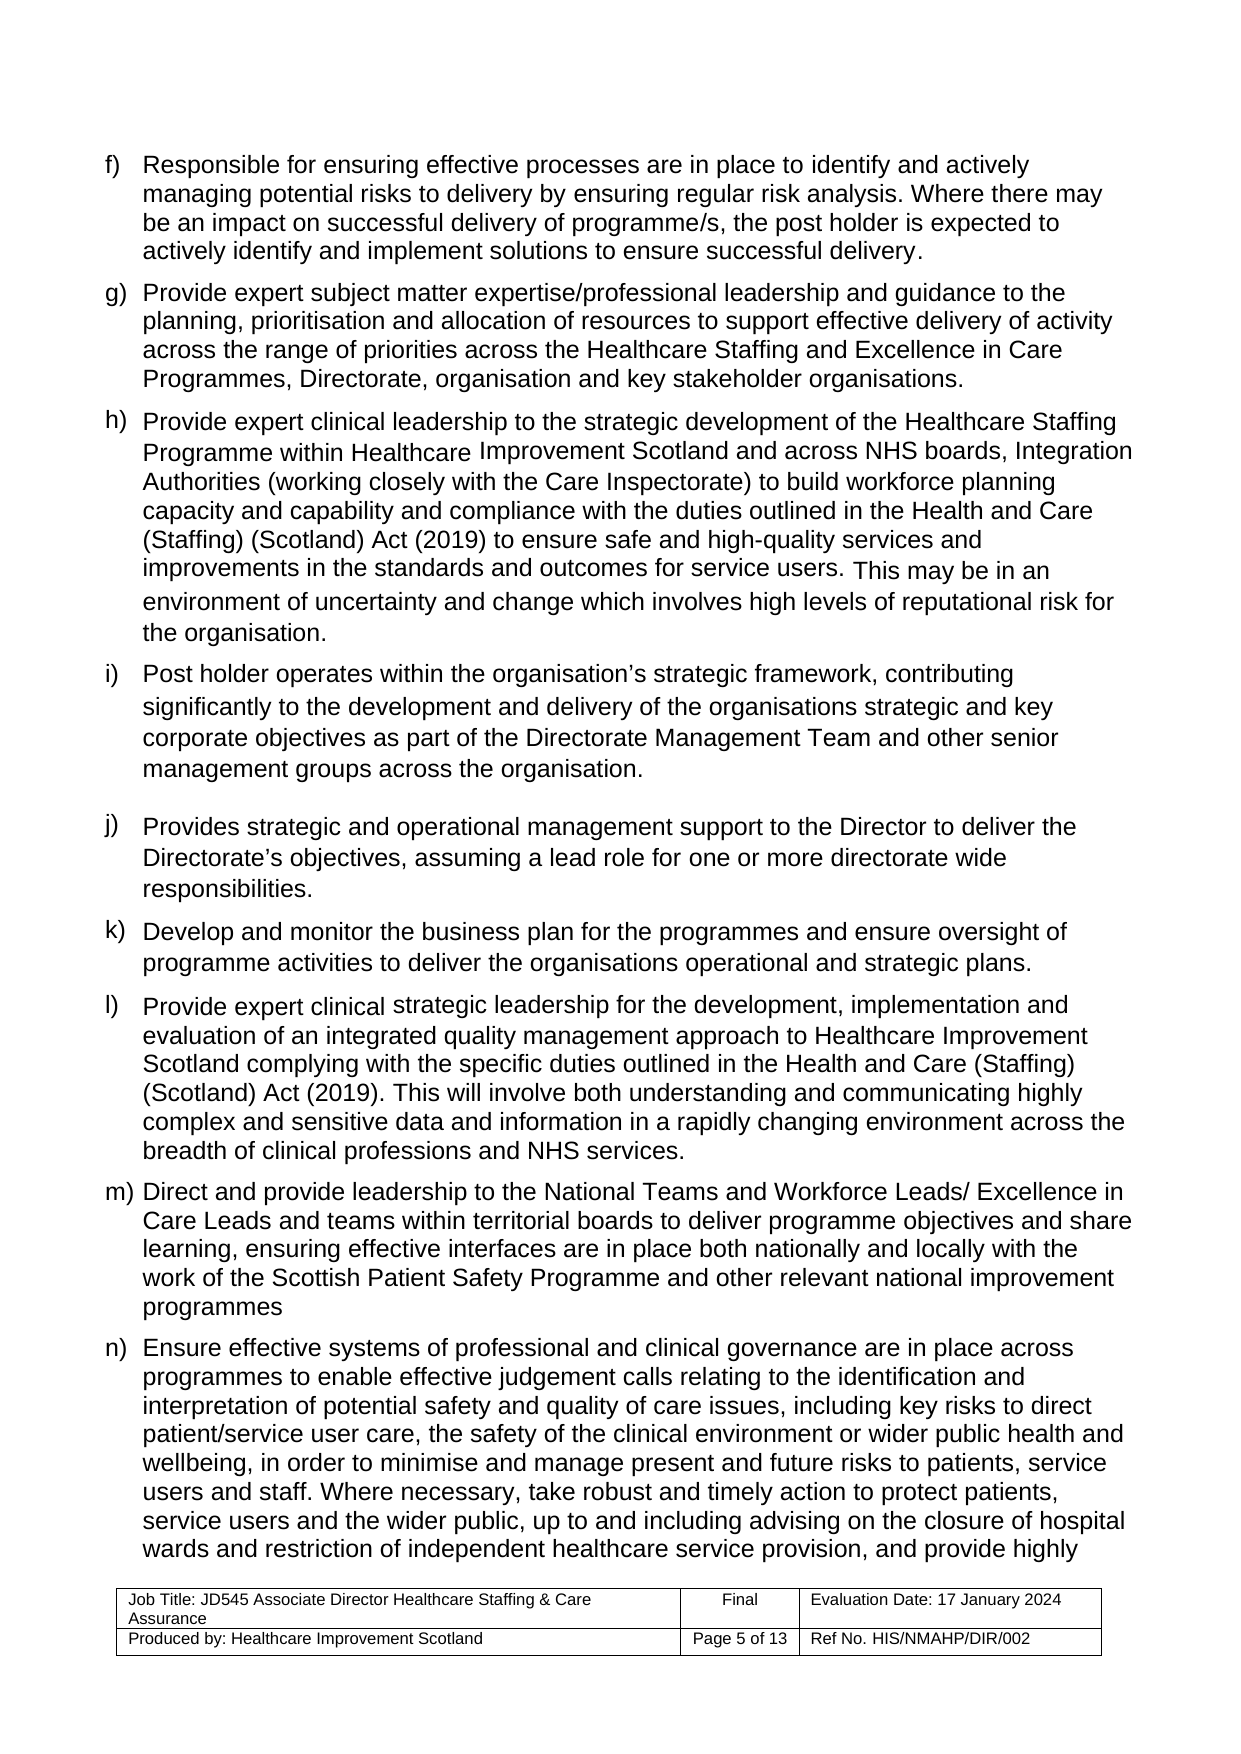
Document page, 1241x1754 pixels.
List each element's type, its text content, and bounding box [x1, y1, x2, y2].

list Direct and provide leadership to the National Teams and Workforce Leads/ Excellence in Care Leads and teams within territorial boards to deliver programme objectives and share learning, ensuring effective interfaces are in place both nationally and locally with the work of the Scottish Patient Safety Programme and other relevant national improvement programmes [105, 1177, 1135, 1321]
list Provide expert clinical strategic leadership for the development, implementation and evaluation of an integrated quality management approach to Healthcare Improvement Scotland complying with the specific duties outlined in the Health and Care (Staffing) (Scotland) Act (2019). This will involve both understanding and communicating highly complex and sensitive data and information in a rapidly changing environment across the breadth of clinical professions and NHS services. [105, 990, 1135, 1164]
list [105, 1333, 1135, 1563]
list Develop and monitor the business plan for the programmes and ensure oversight of programme activities to deliver the organisations operational and strategic plans. [105, 915, 1135, 977]
list Responsible for ensuring effective processes are in place to identify and actively managing potential risks to delivery by ensuring regular risk analysis. Where there may be an impact on successful delivery of programme/s, the post holder is expected to actively identify and implement solutions to ensure successful delivery. [105, 150, 1135, 265]
list Provides strategic and operational management support to the Director to deliver the Directorate’s objectives, assuming a lead role for one or more directorate wide responsibilities. [105, 809, 1135, 903]
list Post holder operates within the organisation’s strategic framework, contributing significantly to the development and delivery of the organisations strategic and key corporate objectives as part of the Directorate Management Team and other senior management groups across the organisation. [105, 659, 1135, 783]
list Provide expert subject matter expertise/professional leadership and guidance to the planning, prioritisation and allocation of resources to support effective delivery of activity across the range of priorities across the Healthcare Staffing and Excellence in Care Programmes, Directorate, organisation and key stakeholder organisations. [105, 277, 1135, 392]
list Provide expert clinical leadership to the strategic development of the Healthcare Staffing Programme within Healthcare Improvement Scotland and across NHS boards, Integration Authorities (working closely with the Care Inspectorate) to build workforce planning capacity and capability and compliance with the duties outlined in the Health and Care (Staffing) (Scotland) Act (2019) to ensure safe and high-quality services and improvements in the standards and outcomes for service users. This may be in an environment of uncertainty and change which involves high levels of reputational risk for the organisation. [105, 405, 1135, 646]
